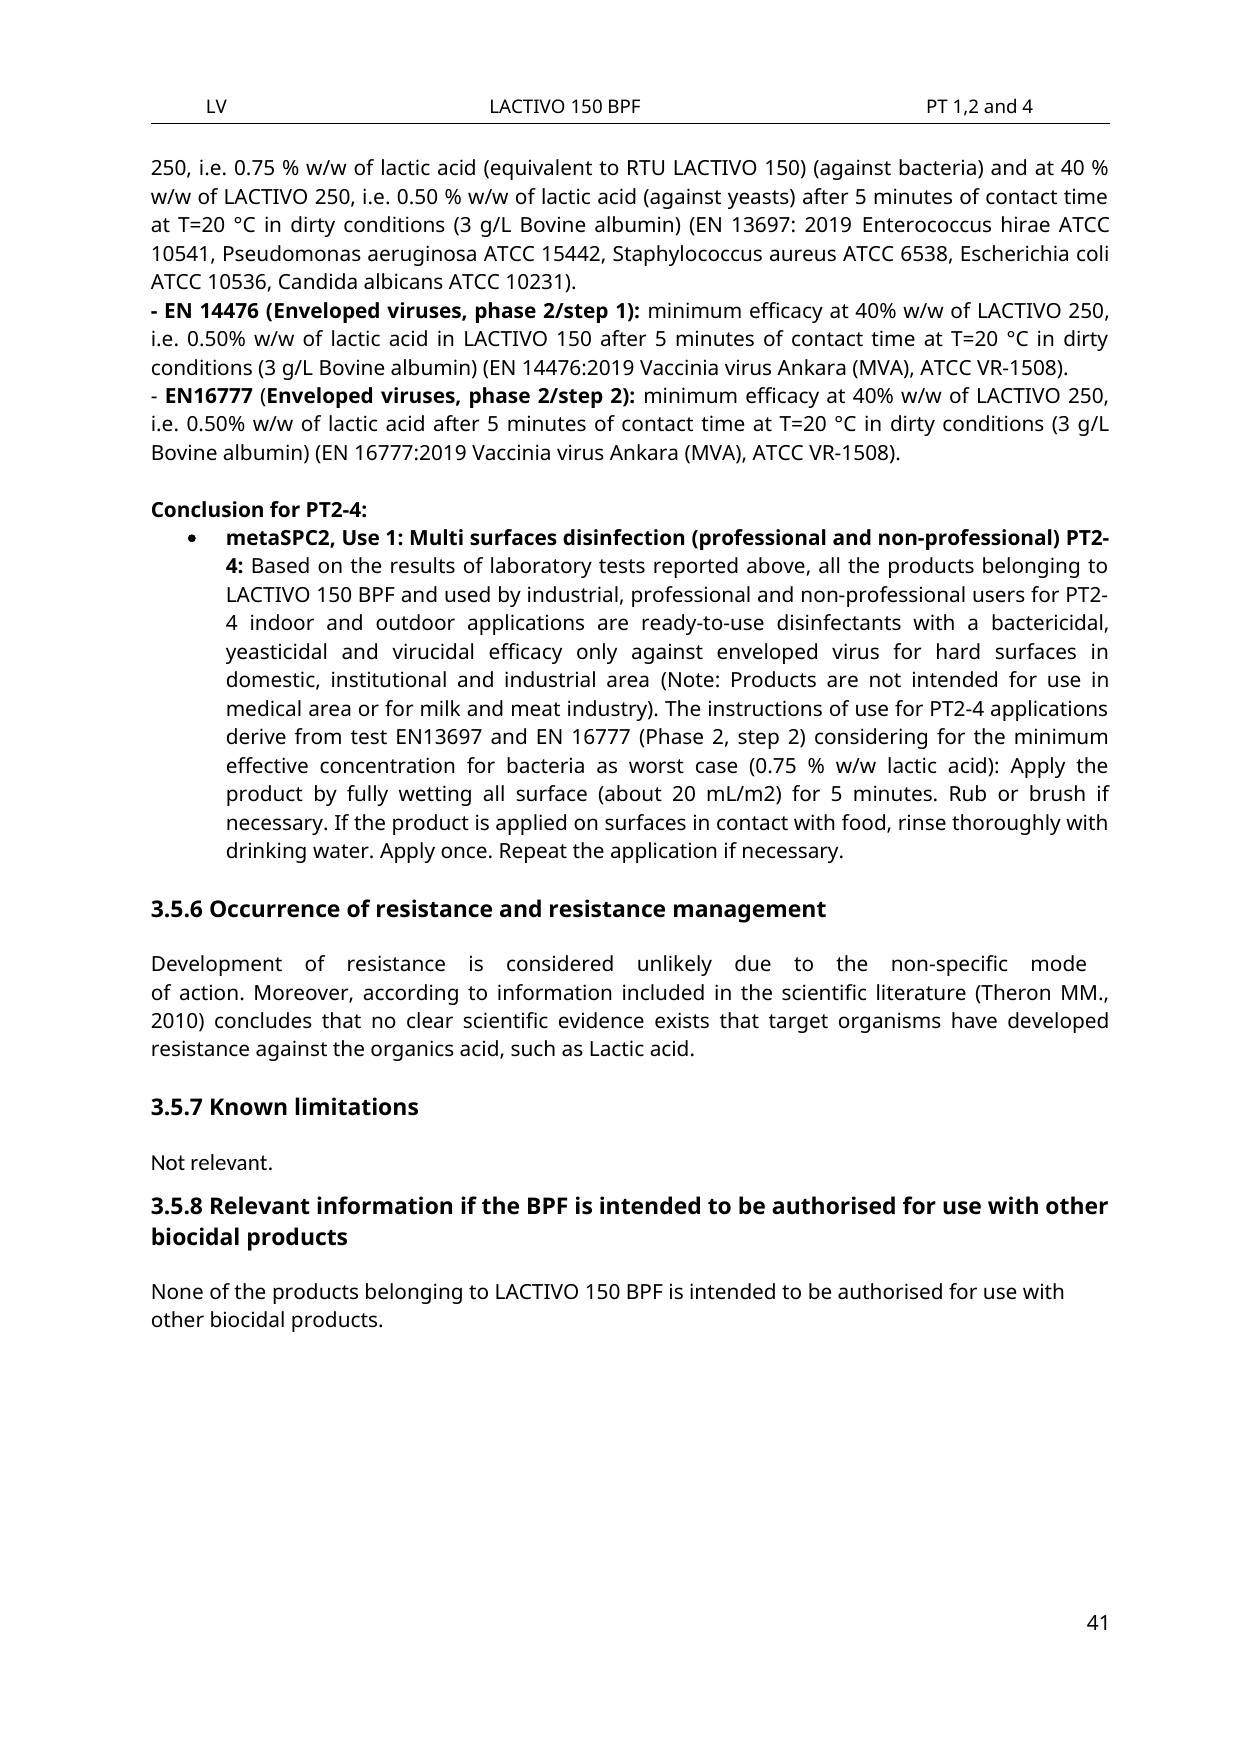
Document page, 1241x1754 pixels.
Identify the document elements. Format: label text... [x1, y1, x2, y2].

list metaSPC2, Use 1: Multi surfaces disinfection (professional and non-professional) PT2-4: Based on the results of laboratory tests reported above, all the products belonging to LACTIVO 150 BPF and used by industrial, professional and non-professional users for PT2-4 indoor and outdoor applications are ready-to-use disinfectants with a bactericidal, yeasticidal and virucidal efficacy only against enveloped virus for hard surfaces in domestic, institutional and industrial area (Note: Products are not intended for use in medical area or for milk and meat industry). The instructions of use for PT2-4 applications derive from test EN13697 and EN 16777 (Phase 2, step 2) considering for the minimum effective concentration for bacteria as worst case (0.75 % w/w lactic acid): Apply the product by fully wetting all surface (about 20 mL/m2) for 5 minutes. Rub or brush if necessary. If the product is applied on surfaces in contact with food, rinse thoroughly with drinking water. Apply once. Repeat the application if necessary. [188, 523, 1110, 864]
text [151, 153, 1110, 296]
text Conclusion for PT2-4: [151, 495, 1110, 523]
subtitle 3.5.8 Relevant information if the BPF is intended to be authorised for use with other biocidal products [151, 1189, 1110, 1252]
text - EN16777 (Enveloped viruses, phase 2/step 2): minimum efficacy at 40% w/w of LACTIVO 250, i.e. 0.50% w/w of lactic acid after 5 minutes of contact time at T=20 °C in dirty conditions (3 g/L Bovine albumin) (EN 16777:2019 Vaccinia virus Ankara (MVA), ATCC VR-1508). [151, 381, 1110, 466]
text - EN 14476 (Enveloped viruses, phase 2/step 1): minimum efficacy at 40% w/w of LACTIVO 250, i.e. 0.50% w/w of lactic acid in LACTIVO 150 after 5 minutes of contact time at T=20 °C in dirty conditions (3 g/L Bovine albumin) (EN 14476:2019 Vaccinia virus Ankara (MVA), ATCC VR-1508). [151, 296, 1110, 381]
subtitle 3.5.7 Known limitations [151, 1091, 1110, 1123]
subtitle 3.5.6 Occurrence of resistance and resistance management [151, 893, 1110, 924]
text None of the products belonging to LACTIVO 150 BPF is intended to be authorised for use with other biocidal products. [151, 1277, 1110, 1334]
text Not relevant. [151, 1148, 1110, 1176]
text Development of resistance is considered unlikely due to the non-specific mode of action. Moreover, according to information included in the scientific literature (Theron MM., 2010) concludes that no clear scientific evidence exists that target organisms have developed resistance against the organics acid, such as Lactic acid. [151, 949, 1110, 1063]
